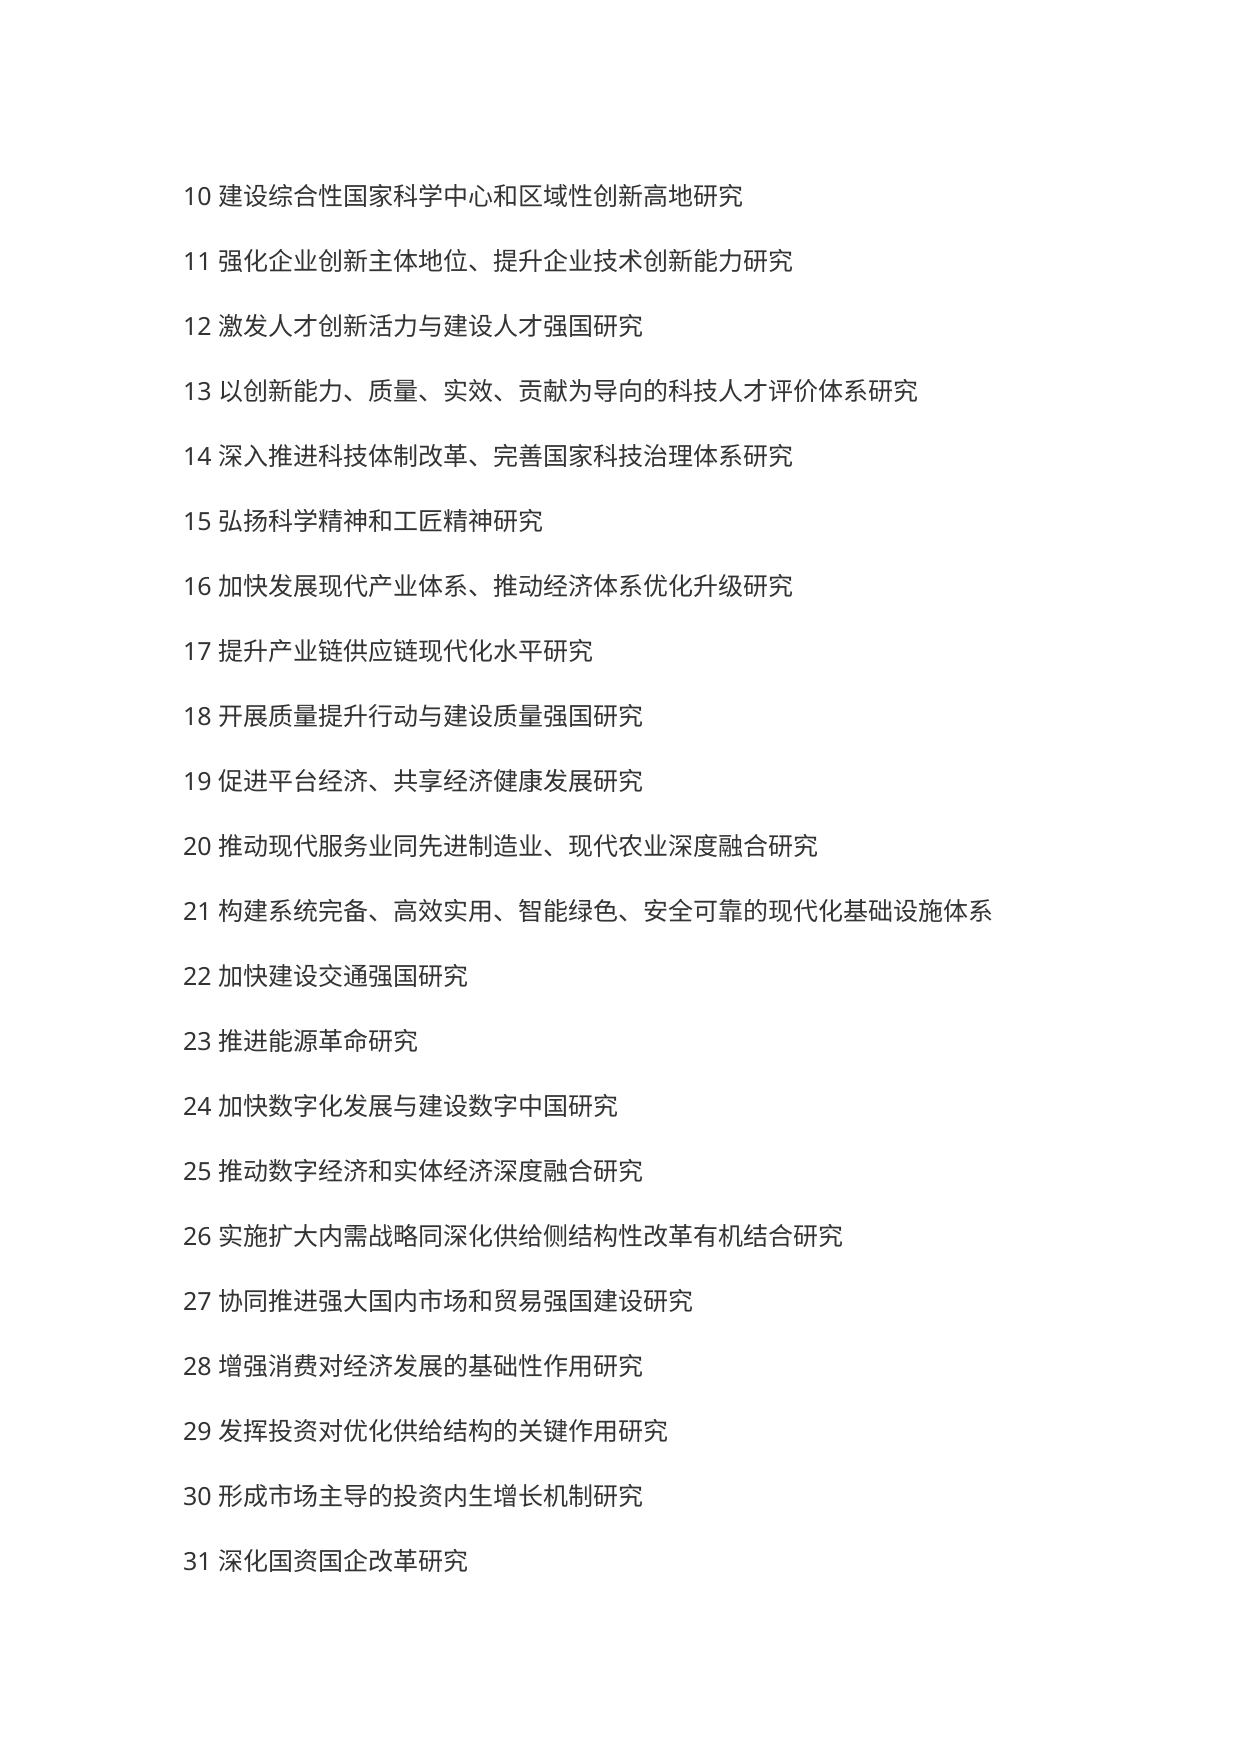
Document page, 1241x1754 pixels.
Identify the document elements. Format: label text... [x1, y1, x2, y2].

text 22 加快建设交通强国研究 [133, 942, 1093, 1007]
text 12 激发人才创新活力与建设人才强国研究 [133, 292, 1093, 357]
text 19 促进平台经济、共享经济健康发展研究 [133, 747, 1093, 812]
text 29 发挥投资对优化供给结构的关键作用研究 [133, 1397, 1093, 1462]
text 11 强化企业创新主体地位、提升企业技术创新能力研究 [133, 227, 1093, 292]
text 30 形成市场主导的投资内生增长机制研究 [133, 1462, 1093, 1527]
text 24 加快数字化发展与建设数字中国研究 [133, 1072, 1093, 1137]
text 25 推动数字经济和实体经济深度融合研究 [133, 1137, 1093, 1202]
text 17 提升产业链供应链现代化水平研究 [133, 617, 1093, 682]
text 13 以创新能力、质量、实效、贡献为导向的科技人才评价体系研究 [133, 357, 1093, 422]
text 16 加快发展现代产业体系、推动经济体系优化升级研究 [133, 552, 1093, 617]
text 18 开展质量提升行动与建设质量强国研究 [133, 682, 1093, 747]
text 31 深化国资国企改革研究 [133, 1527, 1093, 1592]
text 28 增强消费对经济发展的基础性作用研究 [133, 1332, 1093, 1397]
text 15 弘扬科学精神和工匠精神研究 [133, 487, 1093, 552]
text 14 深入推进科技体制改革、完善国家科技治理体系研究 [133, 422, 1093, 487]
text 27 协同推进强大国内市场和贸易强国建设研究 [133, 1267, 1093, 1332]
text 26 实施扩大内需战略同深化供给侧结构性改革有机结合研究 [133, 1202, 1093, 1267]
text 10 建设综合性国家科学中心和区域性创新高地研究 [133, 162, 1093, 227]
text 23 推进能源革命研究 [133, 1007, 1093, 1072]
text 21 构建系统完备、高效实用、智能绿色、安全可靠的现代化基础设施体系 [133, 877, 1093, 942]
text 20 推动现代服务业同先进制造业、现代农业深度融合研究 [133, 812, 1093, 877]
